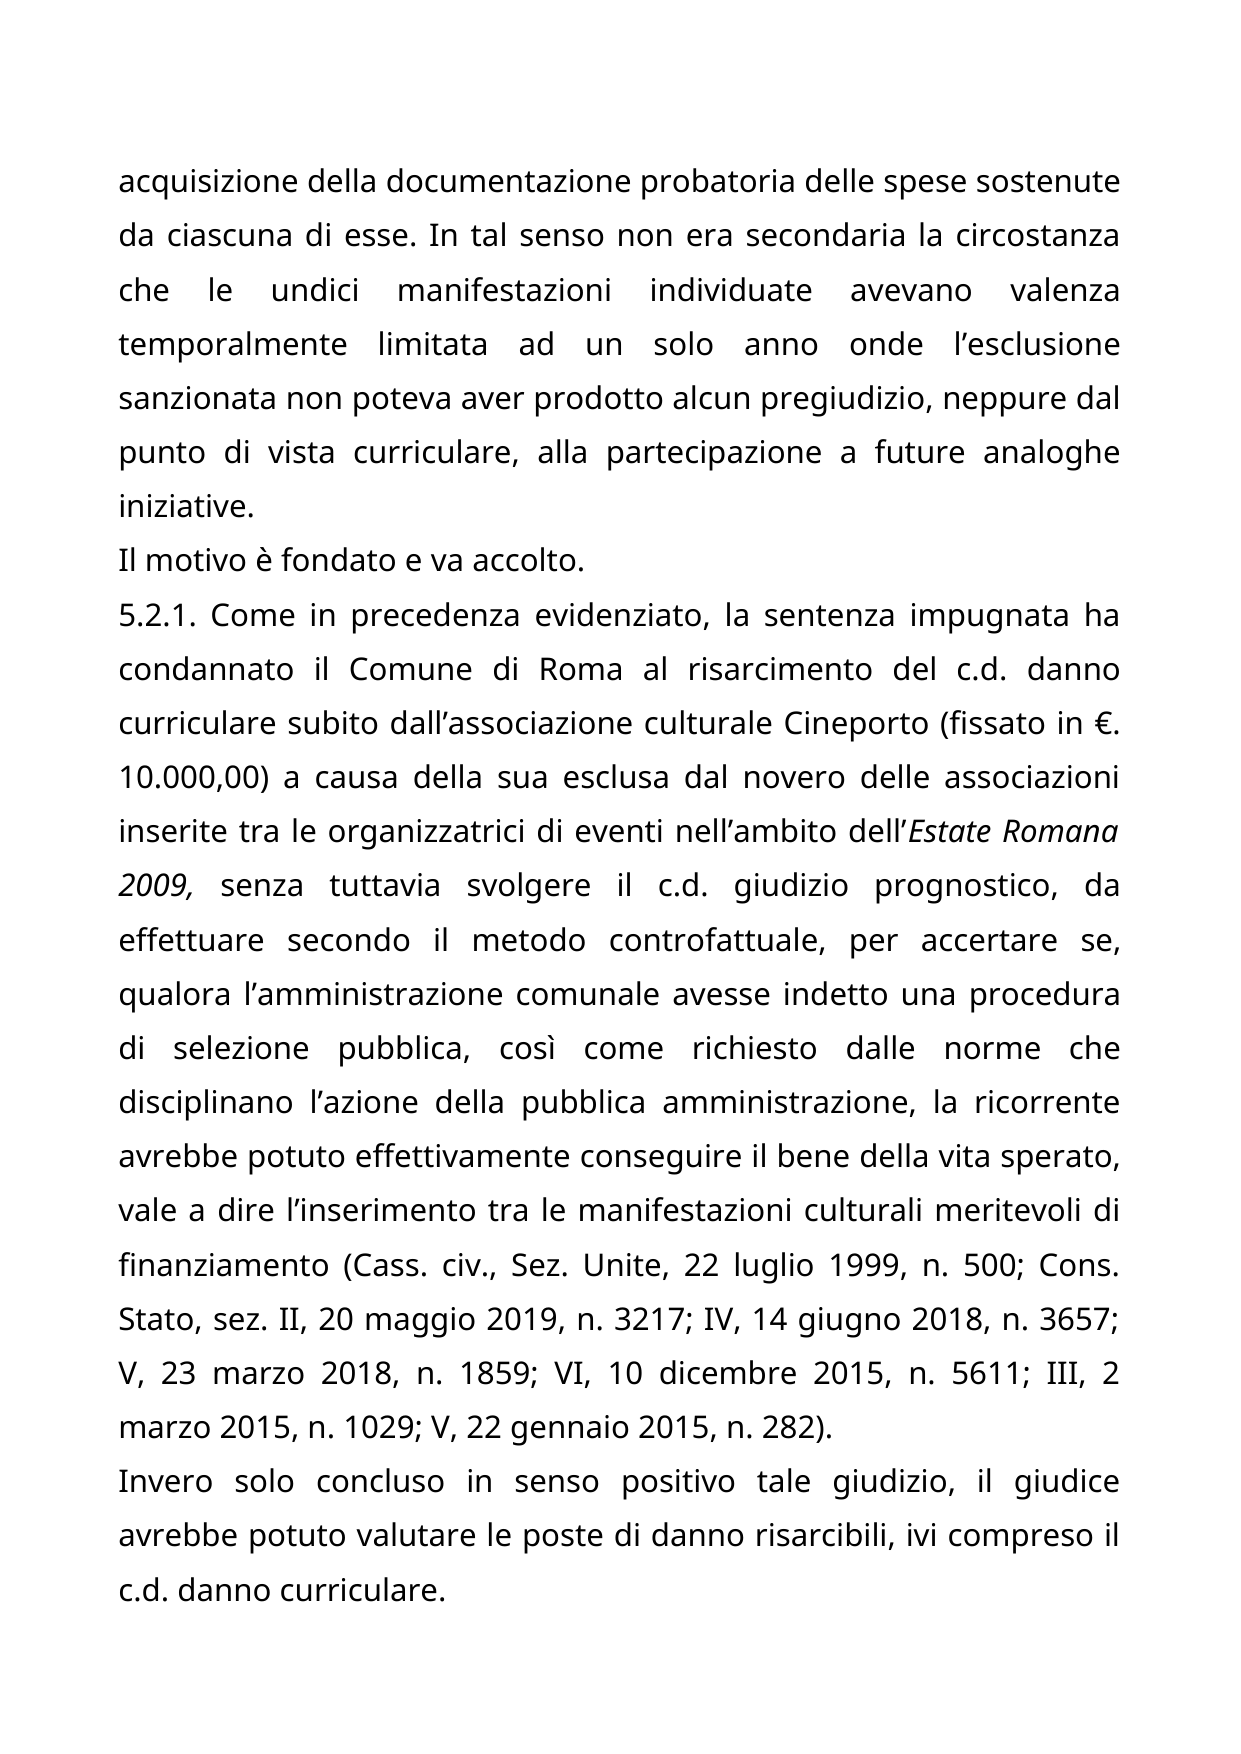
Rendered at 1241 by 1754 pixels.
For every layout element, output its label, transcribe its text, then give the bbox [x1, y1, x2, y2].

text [118, 148, 1122, 527]
text Il motivo è fondato e va accolto. [118, 527, 1122, 581]
text 5.2.1. Come in precedenza evidenziato, la sentenza impugnata ha condannato il Comune di Roma al risarcimento del c.d. danno curriculare subito dall’associazione culturale Cineporto (fissato in €. 10.000,00) a causa della sua esclusa dal novero delle associazioni inserite tra le organizzatrici di eventi nell’ambito dell’Estate Romana 2009, senza tuttavia svolgere il c.d. giudizio prognostico, da effettuare secondo il metodo controfattuale, per accertare se, qualora l’amministrazione comunale avesse indetto una procedura di selezione pubblica, così come richiesto dalle norme che disciplinano l’azione della pubblica amministrazione, la ricorrente avrebbe potuto effettivamente conseguire il bene della vita sperato, vale a dire l’inserimento tra le manifestazioni culturali meritevoli di finanziamento (Cass. civ., Sez. Unite, 22 luglio 1999, n. 500; Cons. Stato, sez. II, 20 maggio 2019, n. 3217; IV, 14 giugno 2018, n. 3657; V, 23 marzo 2018, n. 1859; VI, 10 dicembre 2015, n. 5611; III, 2 marzo 2015, n. 1029; V, 22 gennaio 2015, n. 282). [118, 581, 1122, 1448]
text Invero solo concluso in senso positivo tale giudizio, il giudice avrebbe potuto valutare le poste di danno risarcibili, ivi compreso il c.d. danno curriculare. [118, 1448, 1122, 1610]
